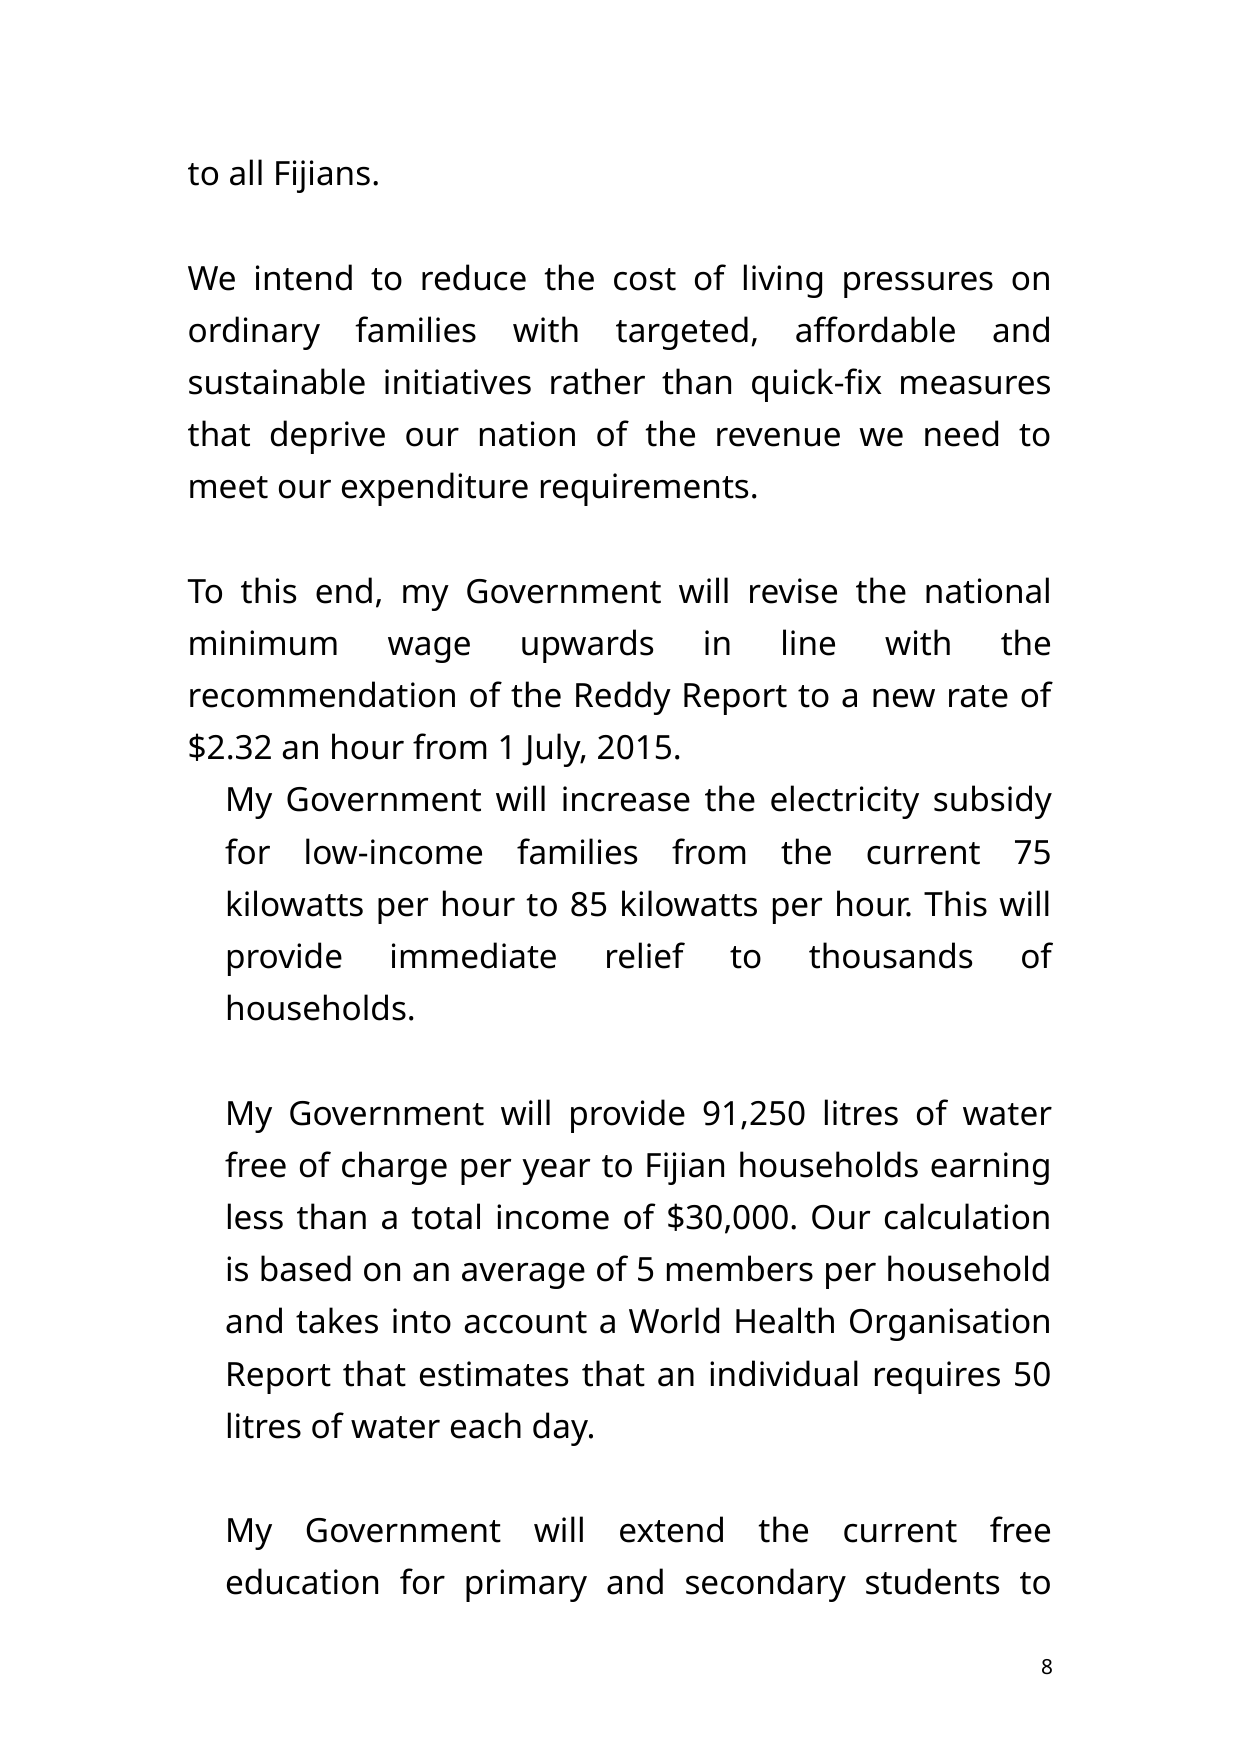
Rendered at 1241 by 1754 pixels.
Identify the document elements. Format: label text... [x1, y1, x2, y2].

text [225, 1507, 1053, 1604]
text We intend to reduce the cost of living pressures on ordinary families with targeted, affordable and sustainable initiatives rather than quick-fix measures that deprive our nation of the revenue we need to meet our expenditure requirements. [187, 254, 1053, 508]
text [187, 150, 1053, 195]
text My Government will provide 91,250 litres of water free of charge per year to Fijian households earning less than a total income of $30,000. Our calculation is based on an average of 5 members per household and takes into account a World Health Organisation Report that estimates that an individual requires 50 litres of water each day. [225, 1089, 1053, 1448]
text My Government will increase the electricity subsidy for low-income families from the current 75 kilowatts per hour to 85 kilowatts per hour. This will provide immediate relief to thousands of households. [225, 776, 1053, 1030]
text To this end, my Government will revise the national minimum wage upwards in line with the recommendation of the Reddy Report to a new rate of $2.32 an hour from 1 July, 2015. [187, 567, 1053, 769]
